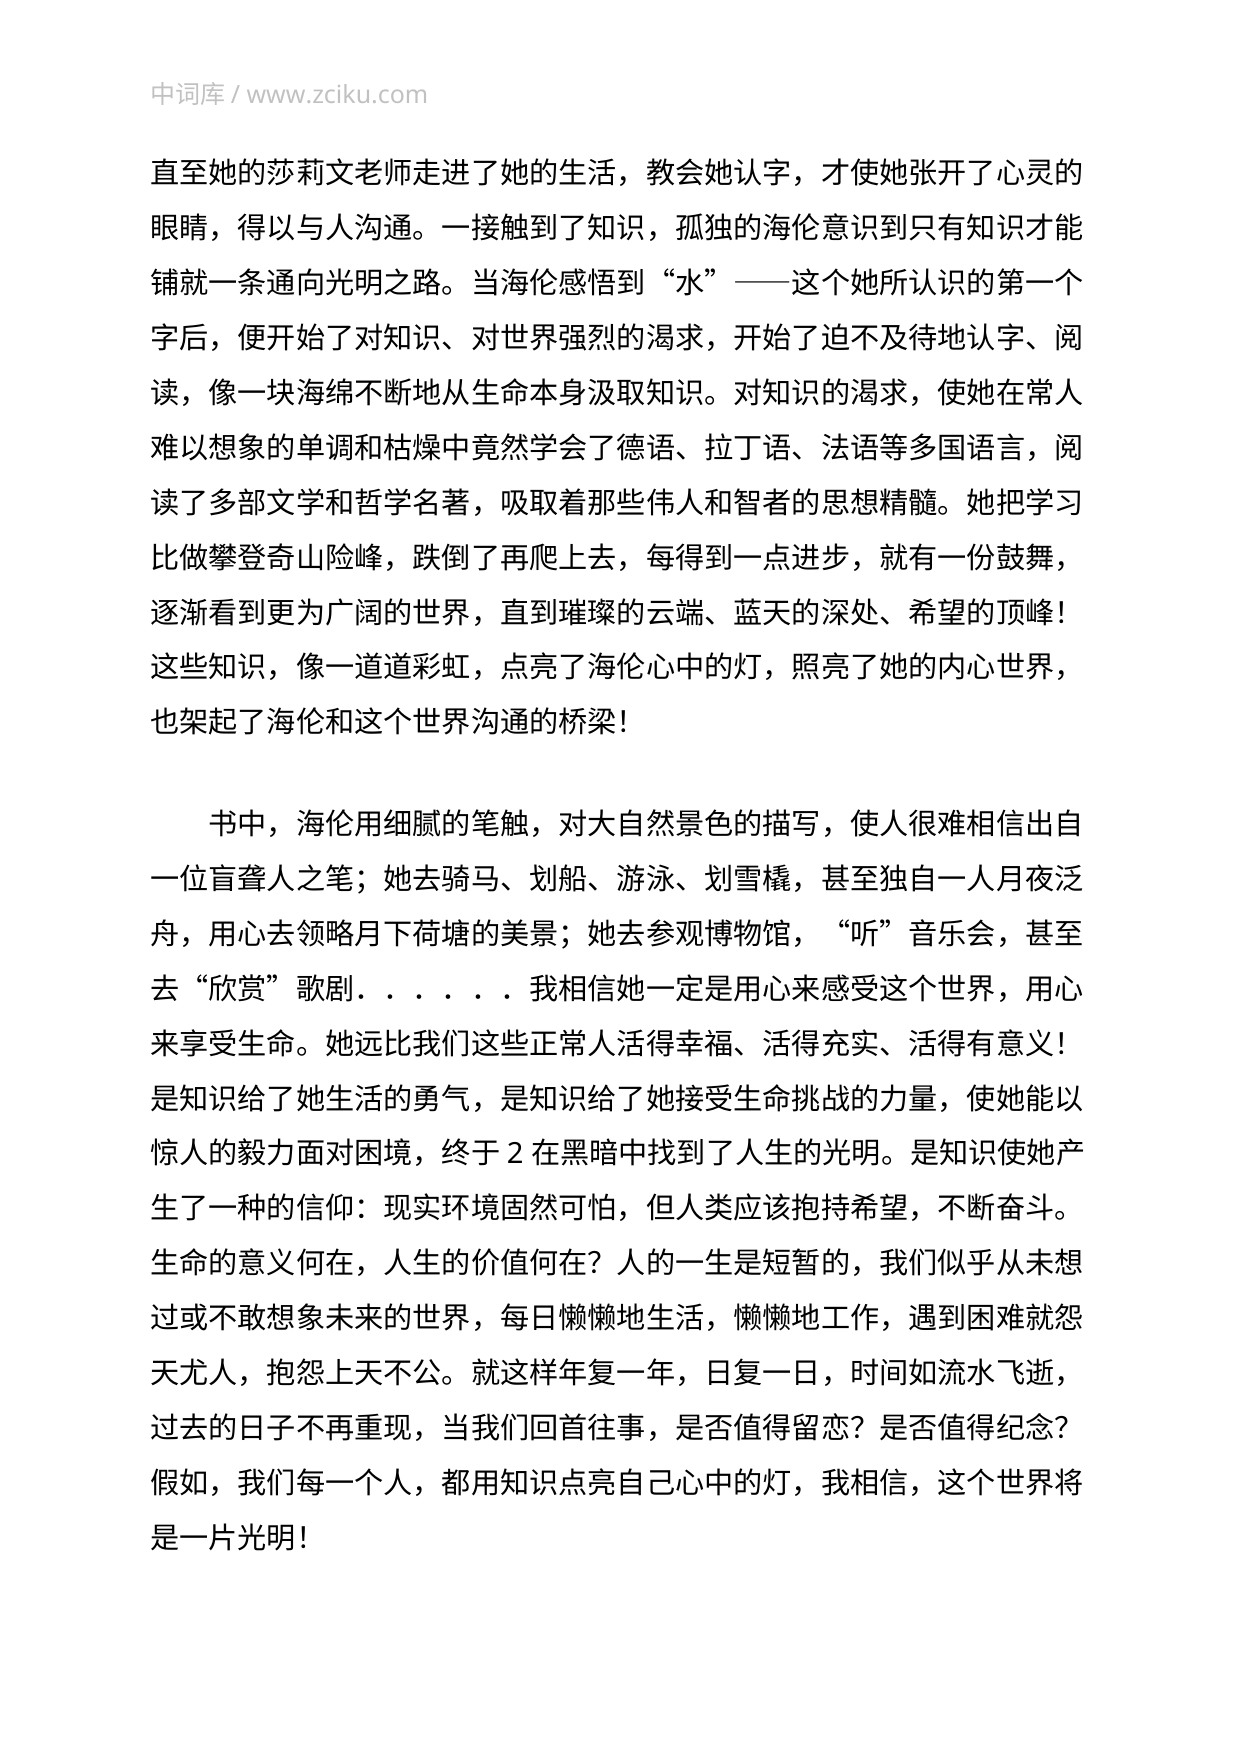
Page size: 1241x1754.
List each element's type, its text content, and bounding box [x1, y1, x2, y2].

text 书中，海伦用细腻的笔触，对大自然景色的描写，使人很难相信出自一位盲聋人之笔；她去骑马、划船、游泳、划雪橇，甚至独自一人月夜泛舟，用心去领略月下荷塘的美景；她去参观博物馆，“听”音乐会，甚至去“欣赏”歌剧．．．．．．我相信她一定是用心来感受这个世界，用心来享受生命。她远比我们这些正常人活得幸福、活得充实、活得有意义！是知识给了她生活的勇气，是知识给了她接受生命挑战的力量，使她能以惊人的毅力面对困境，终于 2 在黑暗中找到了人生的光明。是知识使她产生了一种的信仰：现实环境固然可怕，但人类应该抱持希望，不断奋斗。生命的意义何在，人生的价值何在？人的一生是短暂的，我们似乎从未想过或不敢想象未来的世界，每日懒懒地生活，懒懒地工作，遇到困难就怨天尤人，抱怨上天不公。就这样年复一年，日复一日，时间如流水飞逝，过去的日子不再重现，当我们回首往事，是否值得留恋？是否值得纪念？假如，我们每一个人，都用知识点亮自己心中的灯，我相信，这个世界将是一片光明！ [150, 801, 1090, 1557]
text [150, 150, 1090, 741]
